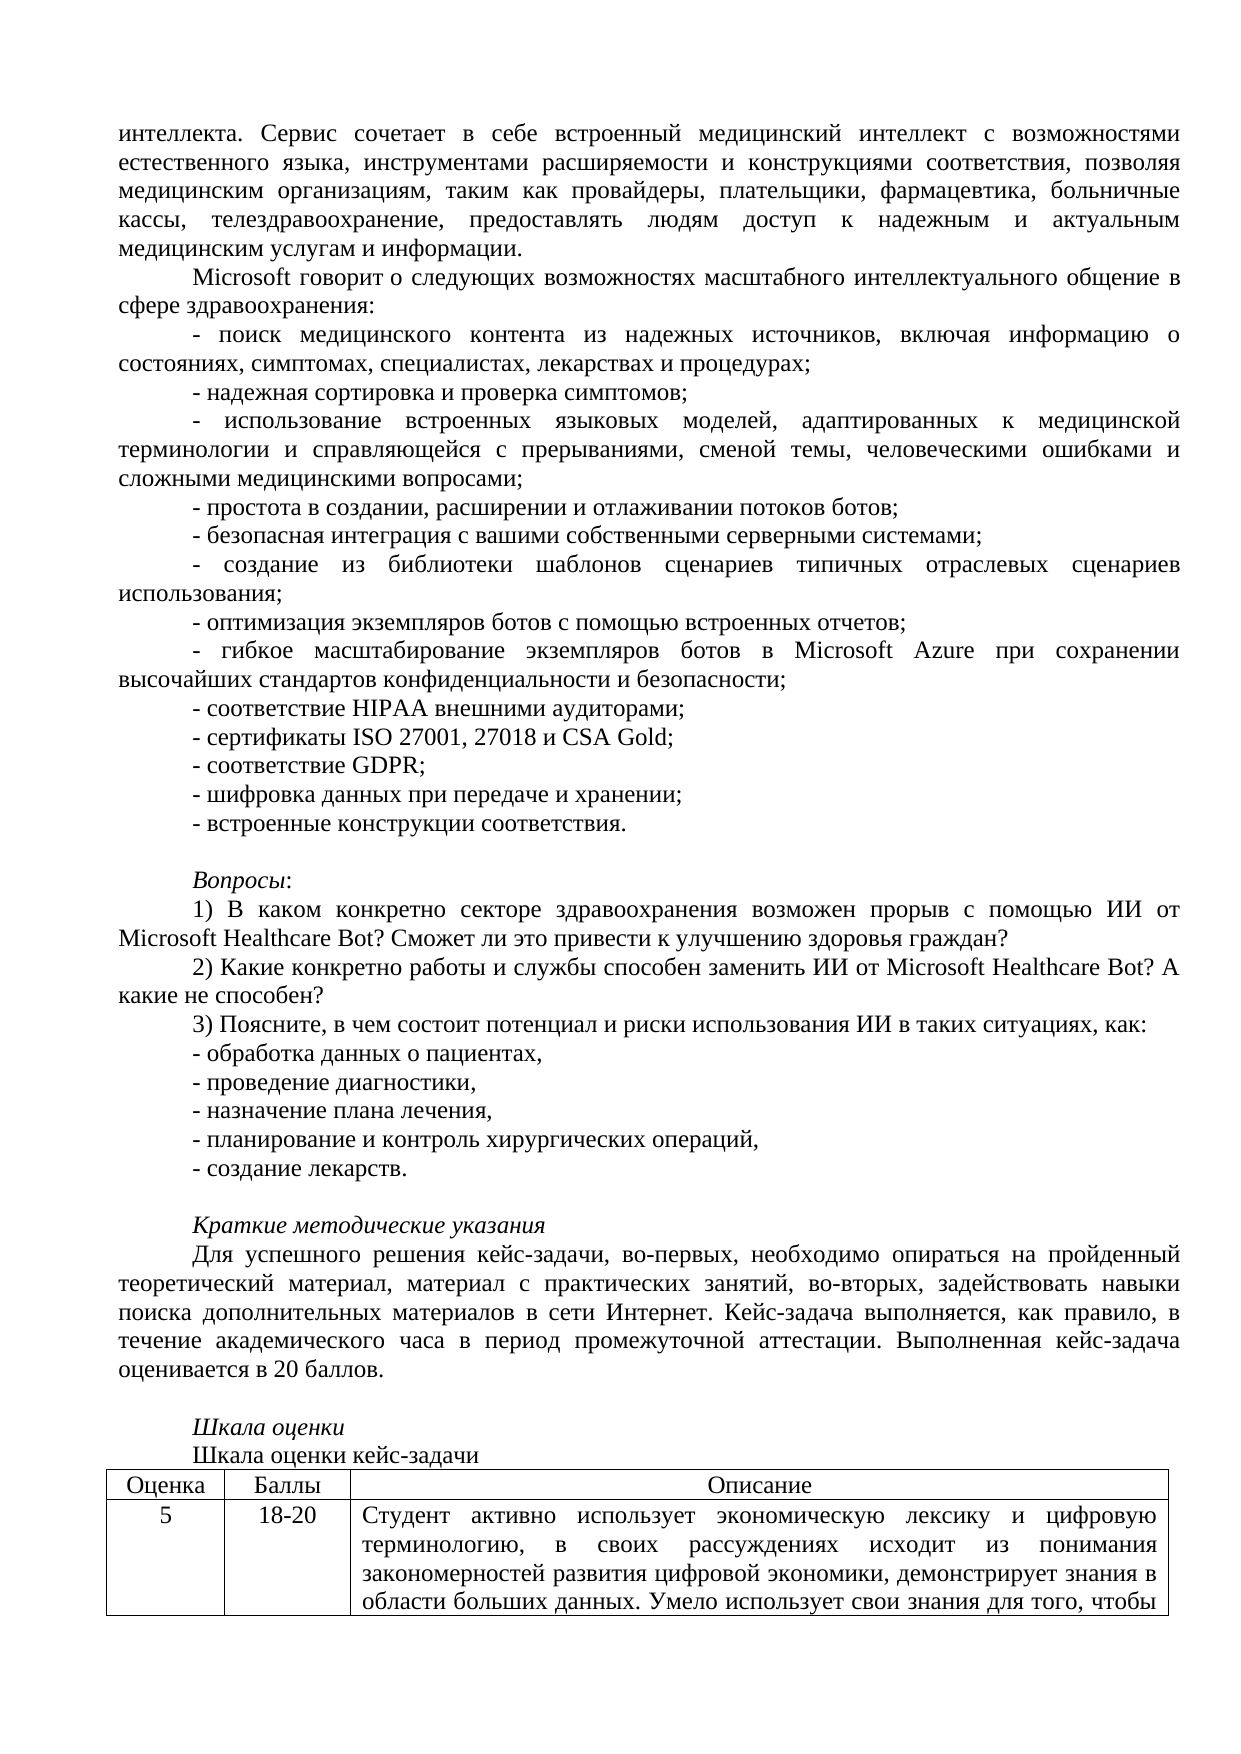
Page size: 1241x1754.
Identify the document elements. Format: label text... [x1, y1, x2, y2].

text Microsoft говорит о следующих возможностях масштабного интеллектуального общение в сфере здравоохранения: [118, 262, 1181, 319]
text - поиск медицинского контента из надежных источников, включая информацию о состояниях, симптомах, специалистах, лекарствах и процедурах; [118, 319, 1181, 377]
table_cell 5 [107, 1500, 224, 1615]
text - обработка данных о пациентах, [118, 1038, 1181, 1067]
text - соответствие GDPR; [118, 751, 1181, 779]
text - гибкое масштабирование экземпляров ботов в Microsoft Azure при сохранении высочайших стандартов конфиденциальности и безопасности; [118, 636, 1181, 693]
text - создание из библиотеки шаблонов сценариев типичных отраслевых сценариев использования; [118, 549, 1181, 607]
table_header Оценка [107, 1470, 224, 1499]
table_header Описание [351, 1470, 1168, 1499]
text Шкала оценки [118, 1412, 1181, 1441]
text - безопасная интеграция с вашими собственными серверными системами; [118, 521, 1181, 549]
text - оптимизация экземпляров ботов с помощью встроенных отчетов; [118, 607, 1181, 636]
table_cell 18-20 [225, 1500, 350, 1615]
text - использование встроенных языковых моделей, адаптированных к медицинской терминологии и справляющейся с прерываниями, сменой темы, человеческими ошибками и сложными медицинскими вопросами; [118, 406, 1181, 492]
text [118, 118, 1181, 262]
text Краткие методические указания [118, 1211, 1181, 1239]
text - сертификаты ISO 27001, 27018 и CSA Gold; [118, 722, 1181, 751]
text - простота в создании, расширении и отлаживании потоков ботов; [118, 492, 1181, 521]
text - создание лекарств. [118, 1153, 1181, 1182]
text Шкала оценки кейс-задачи [118, 1441, 1181, 1469]
text Вопросы: [118, 866, 1181, 894]
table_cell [351, 1500, 1168, 1615]
text - проведение диагностики, [118, 1067, 1181, 1096]
text 2) Какие конкретно работы и службы способен заменить ИИ от Microsoft Healthcare Bot? А какие не способен? [118, 952, 1181, 1009]
text Для успешного решения кейс-задачи, во-первых, необходимо опираться на пройденный теоретический материал, материал с практических занятий, во-вторых, задействовать навыки поиска дополнительных материалов в сети Интернет. Кейс-задача выполняется, как правило, в течение академического часа в период промежуточной аттестации. Выполненная кейс-задача оценивается в 20 баллов. [118, 1239, 1181, 1383]
text - встроенные конструкции соответствия. [118, 808, 1181, 837]
table_header Баллы [225, 1470, 350, 1499]
text - шифровка данных при передаче и хранении; [118, 779, 1181, 808]
text 1) В каком конкретно секторе здравоохранения возможен прорыв с помощью ИИ от Microsoft Healthcare Bot? Сможет ли это привести к улучшению здоровья граждан? [118, 894, 1181, 952]
text - надежная сортировка и проверка симптомов; [118, 377, 1181, 406]
text - соответствие HIPAA внешними аудиторами; [118, 693, 1181, 722]
text 3) Поясните, в чем состоит потенциал и риски использования ИИ в таких ситуациях, как: [118, 1009, 1181, 1038]
text - планирование и контроль хирургических операций, [118, 1124, 1181, 1153]
text - назначение плана лечения, [118, 1096, 1181, 1124]
